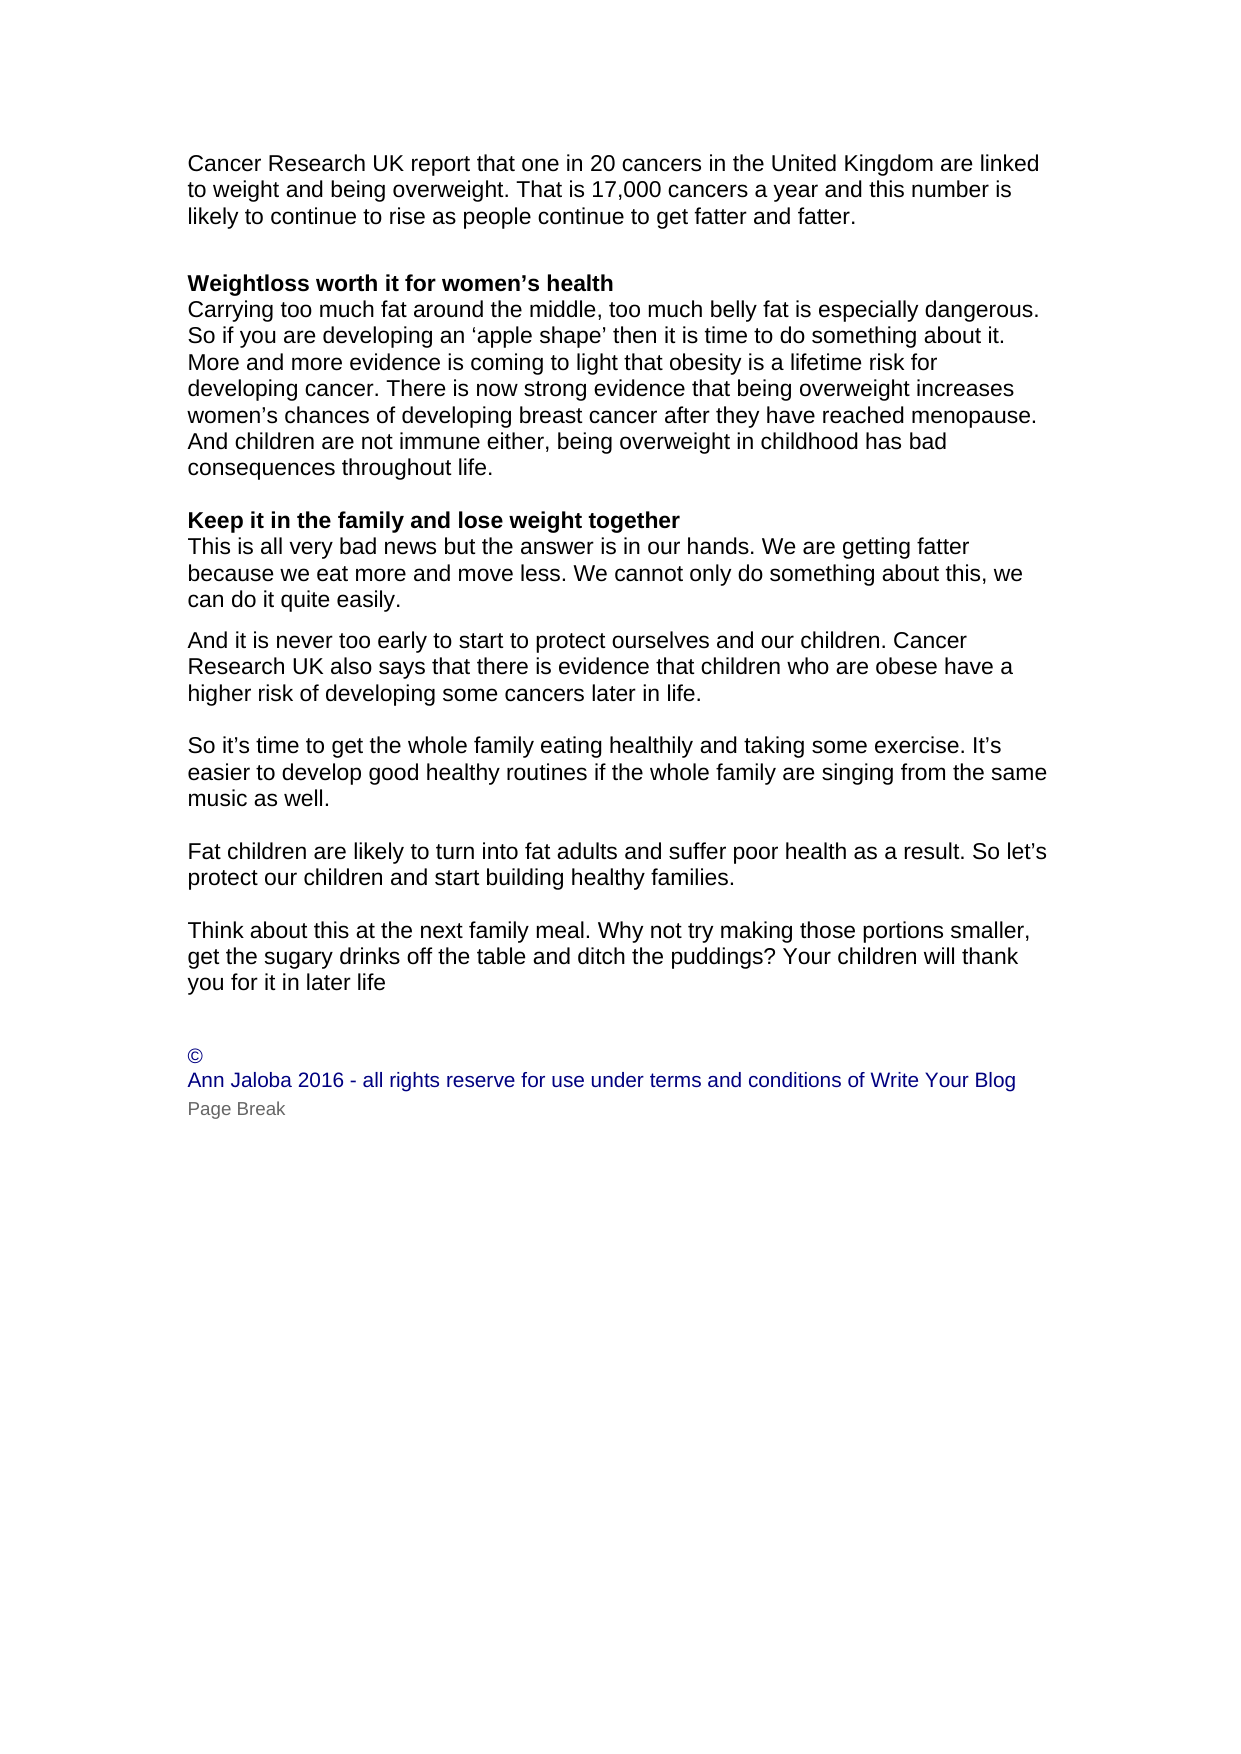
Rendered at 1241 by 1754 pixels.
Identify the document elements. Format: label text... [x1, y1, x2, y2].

text Keep it in the family and lose weight together [187, 507, 1053, 533]
text Weightloss worth it for women’s health [187, 270, 1053, 296]
text So it’s time to get the whole family eating healthily and taking some exercise. It’s easier to develop good healthy routines if the whole family are singing from the same music as well. [187, 732, 1053, 811]
text Fat children are likely to turn into fat adults and suffer poor health as a result. So let’s protect our children and start building healthy families. [187, 838, 1053, 890]
text © [187, 1044, 1053, 1068]
text And it is never too early to start to protect ourselves and our children. Cancer Research UK also says that there is evidence that children who are obese have a higher risk of developing some cancers later in life. [187, 627, 1053, 706]
text Cancer Research UK report that one in 20 cancers in the United Kingdom are linked to weight and being overweight. That is 17,000 cancers a year and this number is likely to continue to rise as people continue to get fatter and fatter. [187, 150, 1053, 229]
text Carrying too much fat around the middle, too much belly fat is especially dangerous. So if you are developing an ‘apple shape’ then it is time to do something about it. [187, 296, 1053, 349]
text Ann Jaloba 2016 - all rights reserve for use under terms and conditions of Write Your Blog [187, 1068, 1053, 1092]
text Page Break [187, 1092, 1053, 1120]
text This is all very bad news but the answer is in our hands. We are getting fatter because we eat more and move less. We cannot only do something about this, we can do it quite easily. [187, 533, 1053, 612]
text More and more evidence is coming to light that obesity is a lifetime risk for developing cancer. There is now strong evidence that being overweight increases women’s chances of developing breast cancer after they have reached menopause. And children are not immune either, being overweight in childhood has bad consequences throughout life. [187, 349, 1053, 481]
text Think about this at the next family meal. Why not try making those portions smaller, get the sugary drinks off the table and ditch the puddings? Your children will thank you for it in later life [187, 917, 1053, 996]
